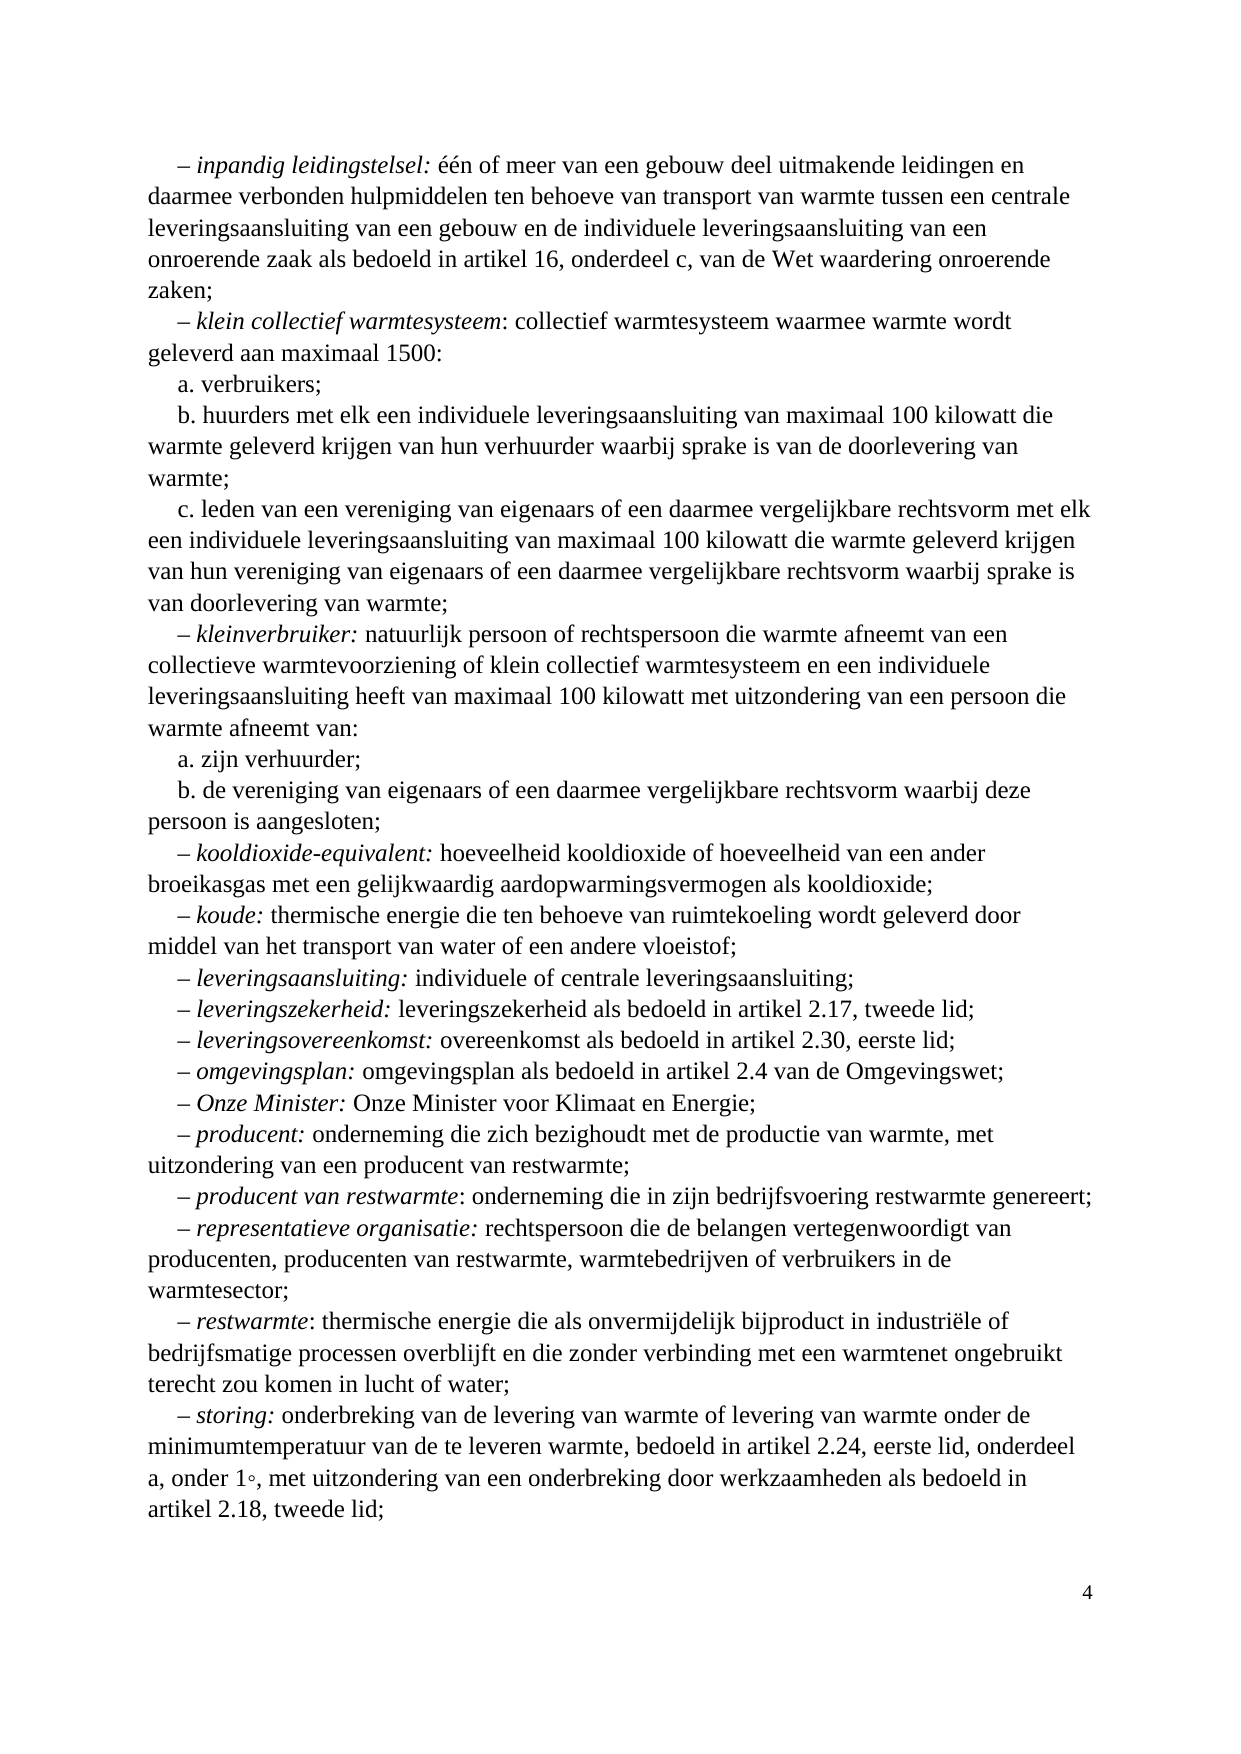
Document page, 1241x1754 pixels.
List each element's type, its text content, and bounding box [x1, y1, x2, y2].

text – producent van restwarmte: onderneming die in zijn bedrijfsvoering restwarmte genereert; [148, 1179, 1092, 1210]
text – Onze Minister: Onze Minister voor Klimaat en Energie; [148, 1085, 1092, 1116]
text – leveringsovereenkomst: overeenkomst als bedoeld in artikel 2.30, eerste lid; [148, 1023, 1092, 1054]
text – leveringszekerheid: leveringszekerheid als bedoeld in artikel 2.17, tweede lid; [148, 991, 1092, 1023]
text – representatieve organisatie: rechtspersoon die de belangen vertegenwoordigt van producenten, producenten van restwarmte, warmtebedrijven of verbruikers in de warmtesector; [148, 1210, 1092, 1304]
text a. zijn verhuurder; [148, 741, 1092, 773]
text – inpandig leidingstelsel: één of meer van een gebouw deel uitmakende leidingen en daarmee verbonden hulpmiddelen ten behoeve van transport van warmte tussen een centrale leveringsaansluiting van een gebouw en de individuele leveringsaansluiting van een onroerende zaak als bedoeld in artikel 16, onderdeel c, van de Wet waardering onroerende zaken; [148, 148, 1092, 304]
text – leveringsaansluiting: individuele of centrale leveringsaansluiting; [148, 960, 1092, 991]
text b. huurders met elk een individuele leveringsaansluiting van maximaal 100 kilowatt die warmte geleverd krijgen van hun verhuurder waarbij sprake is van de doorlevering van warmte; [148, 398, 1092, 491]
text c. leden van een vereniging van eigenaars of een daarmee vergelijkbare rechtsvorm met elk een individuele leveringsaansluiting van maximaal 100 kilowatt die warmte geleverd krijgen van hun vereniging van eigenaars of een daarmee vergelijkbare rechtsvorm waarbij sprake is van doorlevering van warmte; [148, 491, 1092, 616]
text – kooldioxide-equivalent: hoeveelheid kooldioxide of hoeveelheid van een ander broeikasgas met een gelijkwaardig aardopwarmingsvermogen als kooldioxide; [148, 835, 1092, 898]
text a. verbruikers; [148, 366, 1092, 398]
text b. de vereniging van eigenaars of een daarmee vergelijkbare rechtsvorm waarbij deze persoon is aangesloten; [148, 773, 1092, 835]
text – kleinverbruiker: natuurlijk persoon of rechtspersoon die warmte afneemt van een collectieve warmtevoorziening of klein collectief warmtesysteem en een individuele leveringsaansluiting heeft van maximaal 100 kilowatt met uitzondering van een persoon die warmte afneemt van: [148, 616, 1092, 741]
text – klein collectief warmtesysteem: collectief warmtesysteem waarmee warmte wordt geleverd aan maximaal 1500: [148, 304, 1092, 366]
text – omgevingsplan: omgevingsplan als bedoeld in artikel 2.4 van de Omgevingswet; [148, 1054, 1092, 1085]
text – storing: onderbreking van de levering van warmte of levering van warmte onder de minimumtemperatuur van de te leveren warmte, bedoeld in artikel 2.24, eerste lid, onderdeel a, onder 1◦, met uitzondering van een onderbreking door werkzaamheden als bedoeld in artikel 2.18, tweede lid; [148, 1398, 1092, 1523]
text – koude: thermische energie die ten behoeve van ruimtekoeling wordt geleverd door middel van het transport van water of een andere vloeistof; [148, 898, 1092, 960]
text – restwarmte: thermische energie die als onvermijdelijk bijproduct in industriële of bedrijfsmatige processen overblijft en die zonder verbinding met een warmtenet ongebruikt terecht zou komen in lucht of water; [148, 1304, 1092, 1398]
text – producent: onderneming die zich bezighoudt met de productie van warmte, met uitzondering van een producent van restwarmte; [148, 1116, 1092, 1179]
